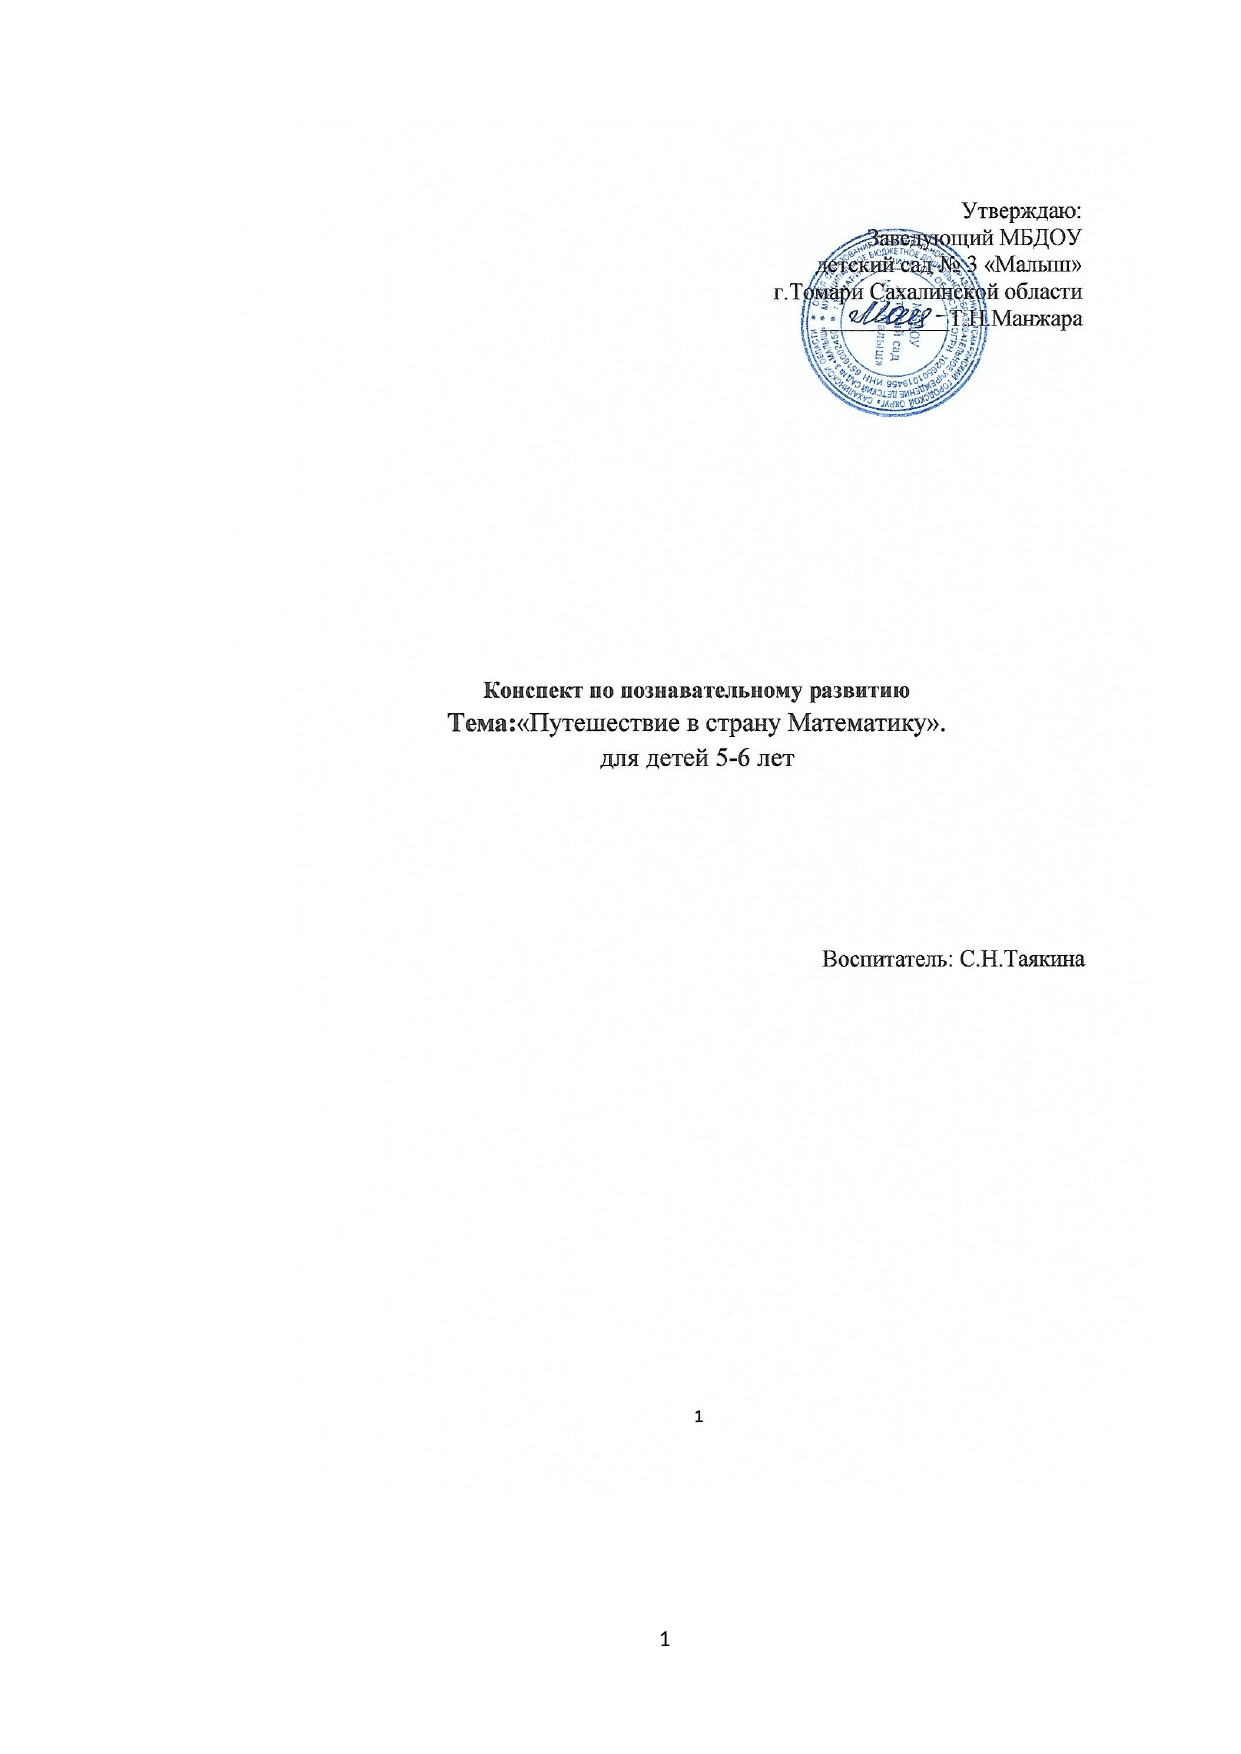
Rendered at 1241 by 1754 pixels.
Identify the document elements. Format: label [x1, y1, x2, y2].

picture [177, 118, 1151, 1495]
